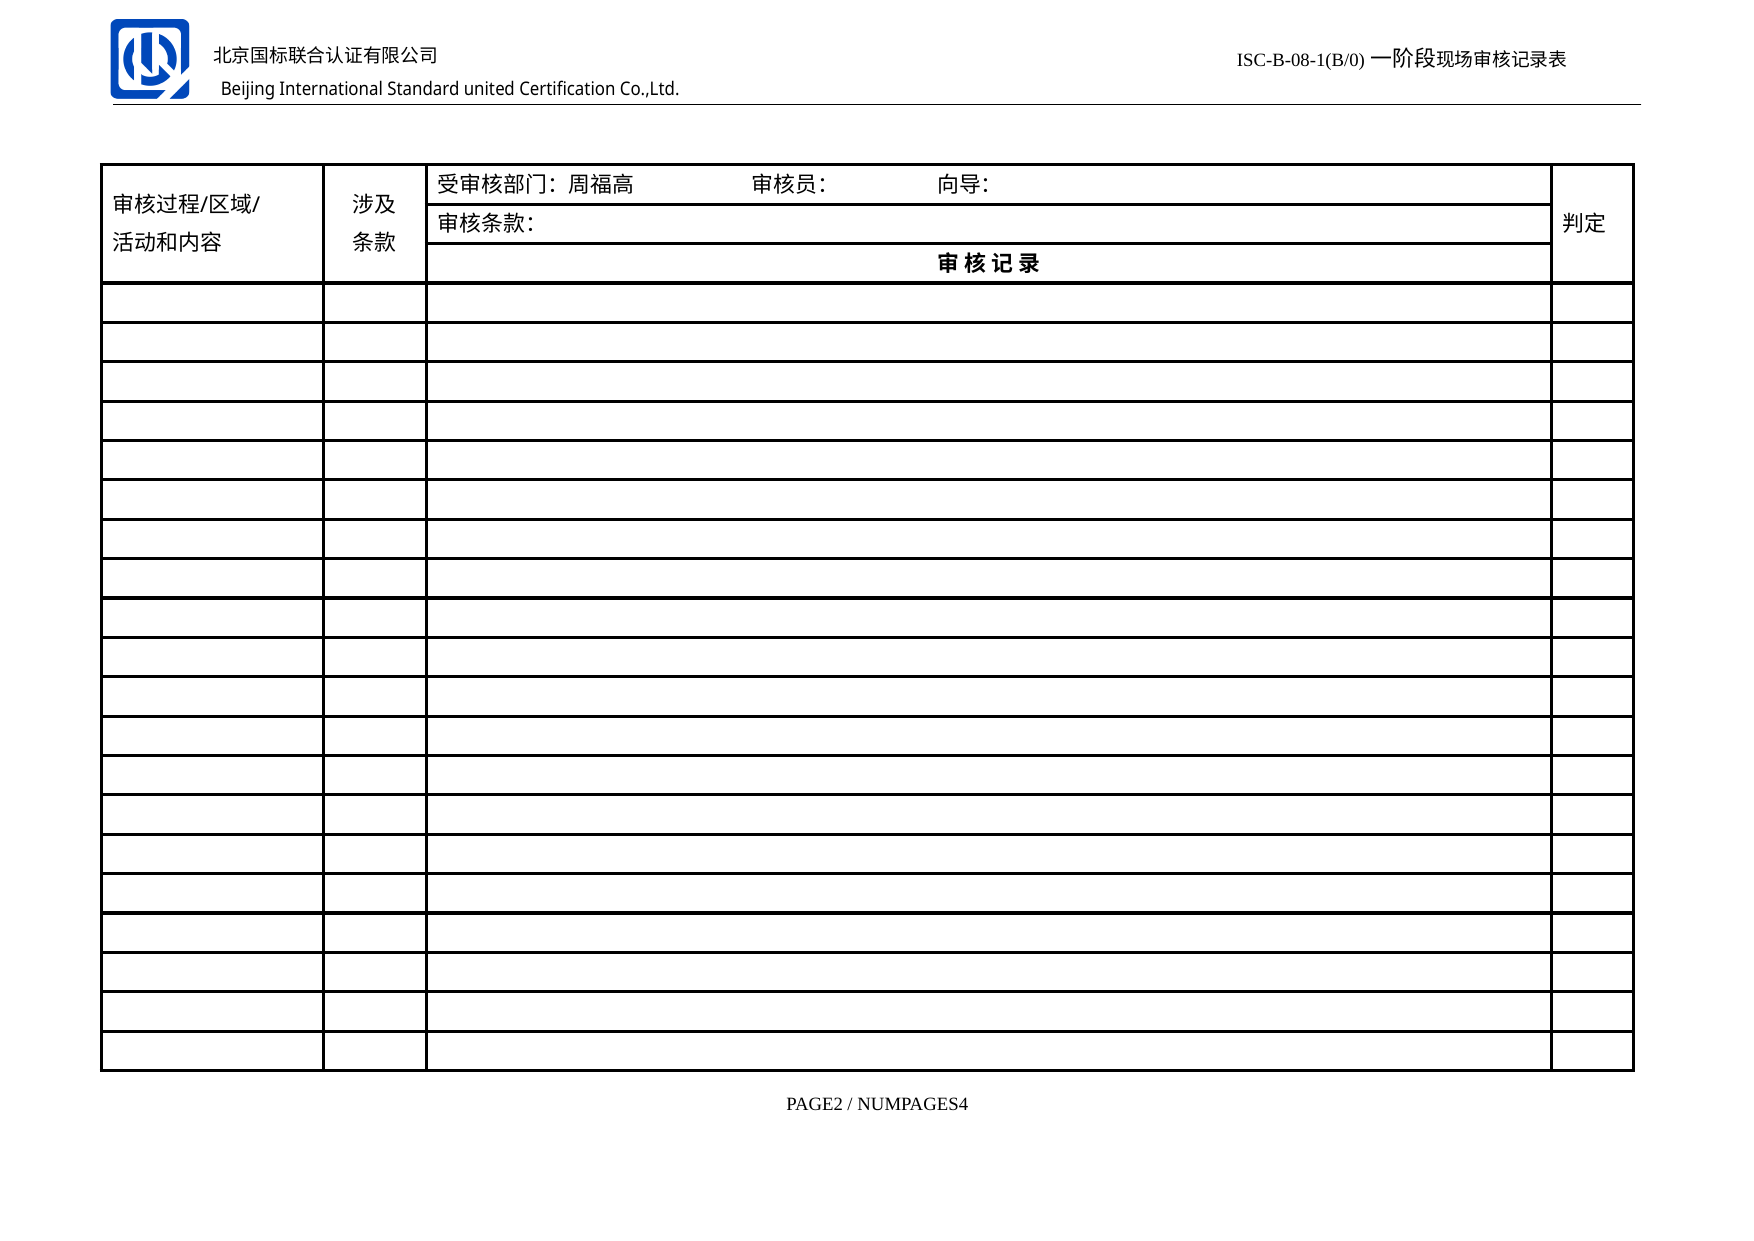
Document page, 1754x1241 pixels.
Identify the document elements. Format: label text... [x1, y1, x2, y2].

table_cell [325, 403, 425, 439]
table_cell [428, 285, 1550, 321]
table_cell [428, 954, 1550, 990]
table_cell [103, 1033, 322, 1069]
table_cell [428, 836, 1550, 872]
table_cell [428, 875, 1550, 911]
table_cell [428, 1033, 1550, 1069]
table_cell [103, 836, 322, 872]
table_cell [325, 481, 425, 518]
table_cell [103, 796, 322, 833]
table_cell [1553, 993, 1632, 1029]
table_cell [325, 993, 425, 1029]
table_cell [325, 324, 425, 360]
table_cell [325, 600, 425, 636]
table_cell [1553, 560, 1632, 596]
table_cell [428, 993, 1550, 1029]
table_header 判定 [1553, 166, 1632, 281]
table_cell [428, 718, 1550, 754]
table_cell [103, 600, 322, 636]
table_cell 审核条款： [428, 206, 1550, 242]
table_cell [1553, 718, 1632, 754]
table_cell [103, 560, 322, 596]
table_cell [325, 954, 425, 990]
table_cell [428, 796, 1550, 833]
table_cell [103, 875, 322, 911]
table_cell [325, 718, 425, 754]
table_cell [325, 836, 425, 872]
table_cell [428, 560, 1550, 596]
table_cell [325, 521, 425, 557]
table_cell [325, 363, 425, 399]
table_cell [103, 363, 322, 399]
table_cell [325, 560, 425, 596]
table_cell [325, 875, 425, 911]
table_header 受审核部门：周福高 审核员： 向导： [428, 166, 1550, 203]
table_cell [1553, 875, 1632, 911]
table_cell [103, 285, 322, 321]
table_cell [1553, 600, 1632, 636]
table_cell [1553, 757, 1632, 793]
table_cell [1553, 285, 1632, 321]
table_cell [428, 678, 1550, 714]
table_cell [428, 639, 1550, 675]
table_cell [1553, 1033, 1632, 1069]
table_cell [428, 442, 1550, 478]
table_cell [1553, 836, 1632, 872]
table_cell [325, 678, 425, 714]
table_cell [428, 521, 1550, 557]
table_cell [428, 915, 1550, 951]
table_header 审核过程/区域/ 活动和内容 [103, 166, 322, 281]
table_cell [103, 718, 322, 754]
table_cell [1553, 363, 1632, 399]
table_cell [103, 639, 322, 675]
table_cell [1553, 954, 1632, 990]
table_cell [428, 403, 1550, 439]
table_cell [1553, 481, 1632, 518]
table_cell [103, 481, 322, 518]
table_cell [1553, 324, 1632, 360]
table_cell [1553, 915, 1632, 951]
table_cell [325, 757, 425, 793]
table_cell [1553, 442, 1632, 478]
table_cell [1553, 796, 1632, 833]
picture [110, 19, 190, 99]
table_cell [428, 363, 1550, 399]
table_cell [1553, 678, 1632, 714]
table_cell [103, 324, 322, 360]
table_cell [1553, 639, 1632, 675]
table_cell [325, 796, 425, 833]
table_cell [325, 1033, 425, 1069]
table_cell [428, 324, 1550, 360]
table_cell [103, 678, 322, 714]
table_cell [325, 285, 425, 321]
table_cell [428, 481, 1550, 518]
table_cell [1553, 403, 1632, 439]
table_cell [103, 442, 322, 478]
table_cell [103, 915, 322, 951]
table_cell [103, 521, 322, 557]
table_header 涉及 条款 [325, 166, 425, 281]
table_cell [325, 915, 425, 951]
table_cell [103, 757, 322, 793]
table_cell [325, 639, 425, 675]
table_cell [428, 600, 1550, 636]
table_cell [1553, 521, 1632, 557]
table_cell 审 核 记 录 [428, 245, 1550, 281]
table_cell [103, 954, 322, 990]
table_cell [325, 442, 425, 478]
table_cell [428, 757, 1550, 793]
table_cell [103, 993, 322, 1029]
table_cell [103, 403, 322, 439]
